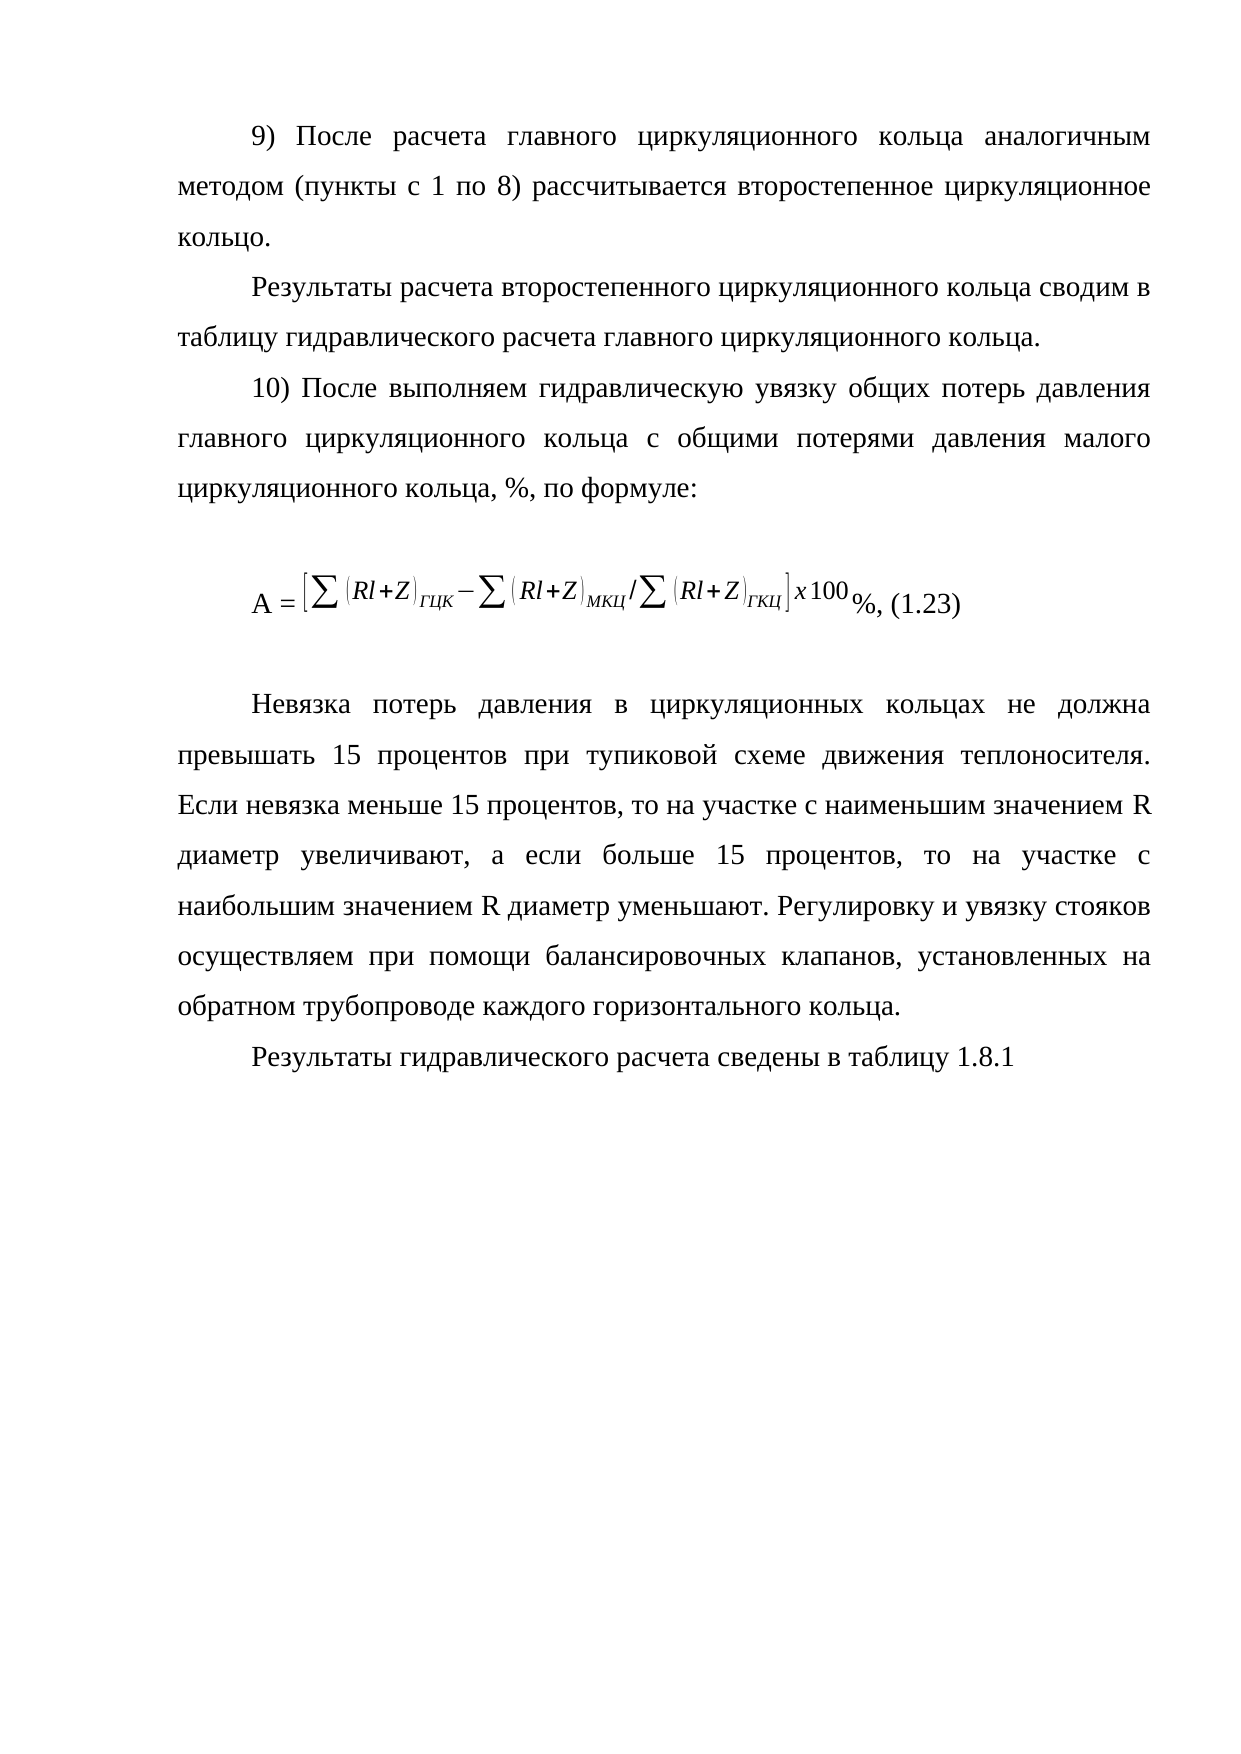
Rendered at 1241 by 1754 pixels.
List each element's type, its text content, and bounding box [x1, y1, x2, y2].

text 9) После расчета главного циркуляционного кольца аналогичным методом (пункты с 1 по 8) рассчитывается второстепенное циркуляционное кольцо. [177, 118, 1152, 252]
text 10) После выполняем гидравлическую увязку общих потерь давления главного циркуляционного кольца с общими потерями давления малого циркуляционного кольца, %, по формуле: [177, 370, 1152, 504]
text Результаты расчета второстепенного циркуляционного кольца сводим в таблицу гидравлического расчета главного циркуляционного кольца. [177, 269, 1152, 353]
text Невязка потерь давления в циркуляционных кольцах не должна превышать 15 процентов при тупиковой схеме движения теплоносителя. Если невязка меньше 15 процентов, то на участке с наименьшим значением R диаметр увеличивают, а если больше 15 процентов, то на участке с наибольшим значением R диаметр уменьшают. Регулировку и увязку стояков осуществляем при помощи балансировочных клапанов, установленных на обратном трубопроводе каждого горизонтального кольца. [177, 686, 1152, 1022]
text Результаты гидравлического расчета сведены в таблицу 1.8.1 [177, 1039, 1152, 1072]
text А = %, (1.23) [177, 571, 1152, 619]
